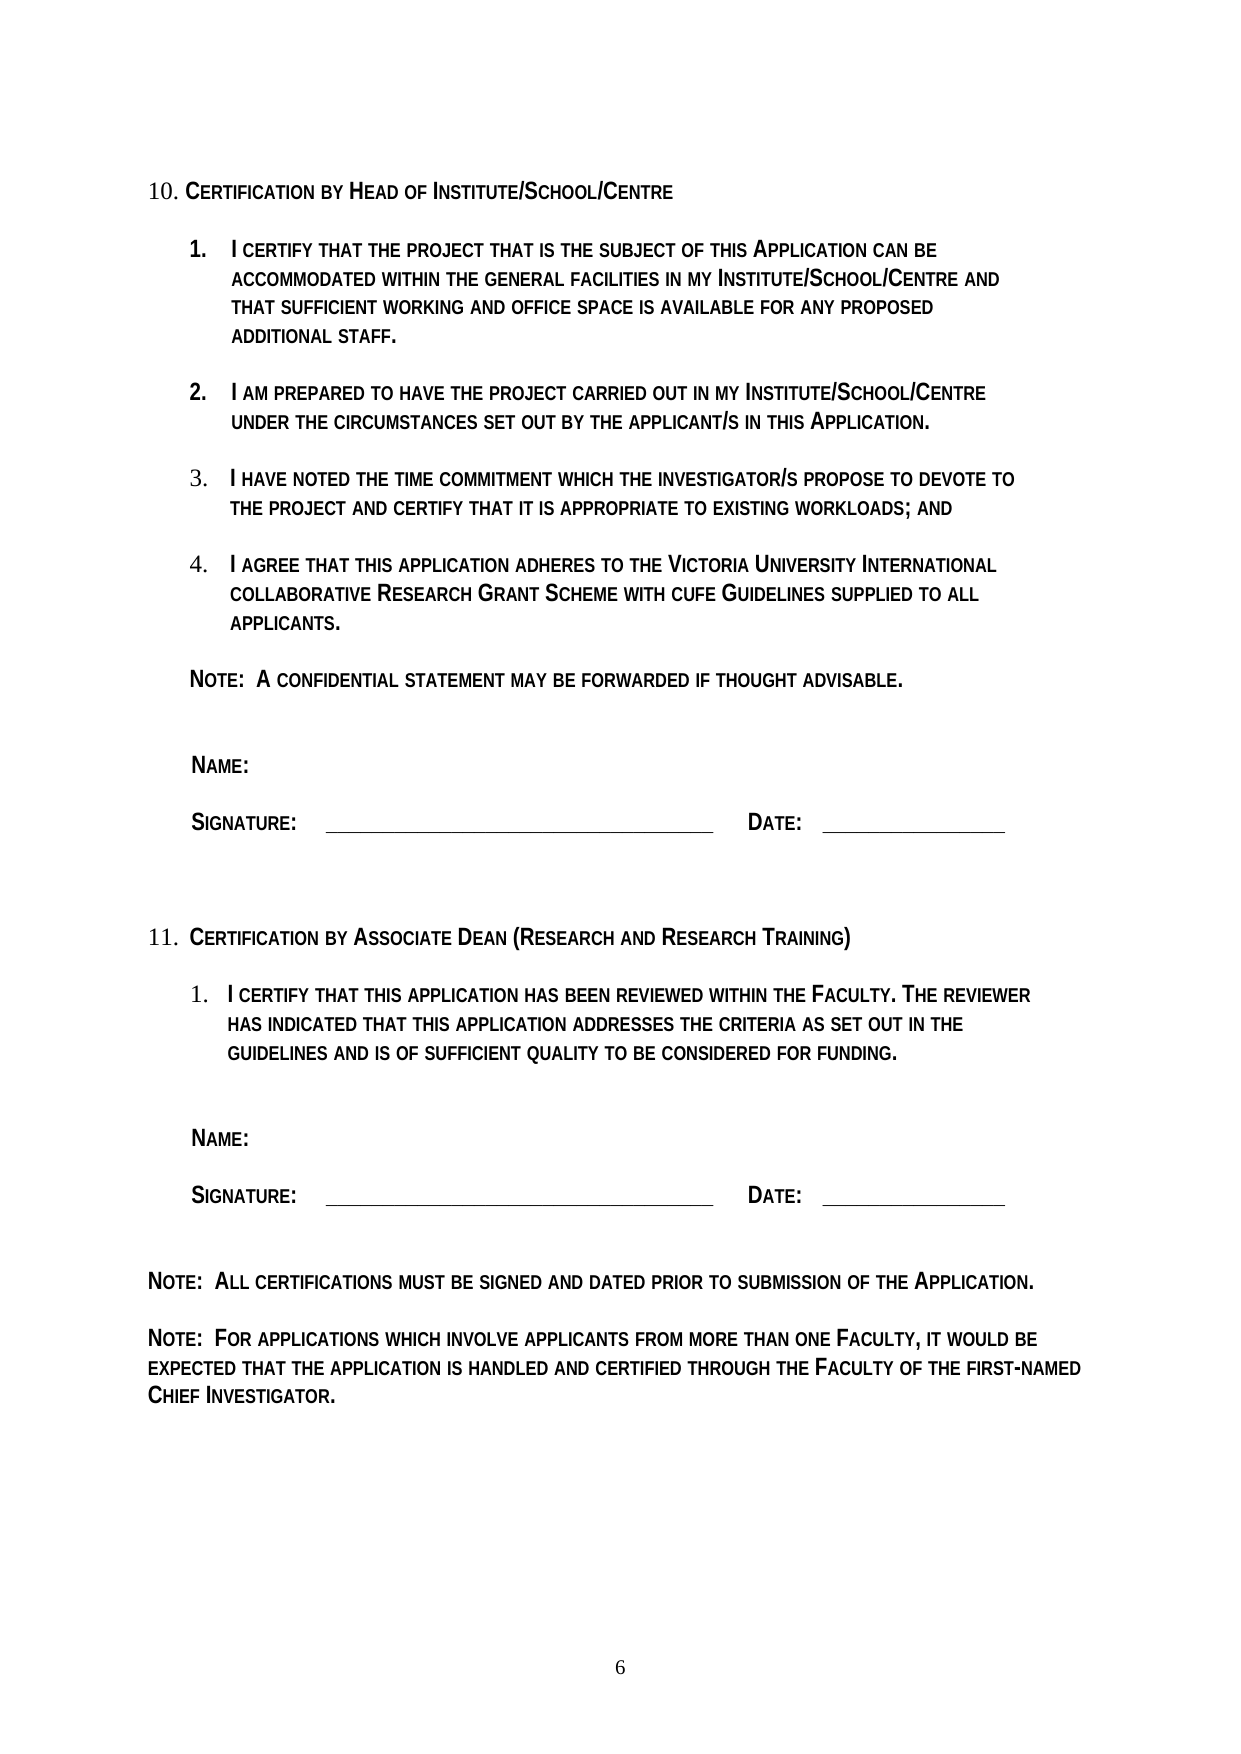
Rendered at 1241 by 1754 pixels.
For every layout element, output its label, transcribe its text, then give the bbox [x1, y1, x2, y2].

text Note: All certifications must be signed and dated prior to submission of the Application. [148, 1266, 1092, 1294]
list I have noted the time commitment which the investigator/s propose to devote to the project and certify that it is appropriate to existing workloads; and [189, 463, 1030, 521]
text Signature: __________________________________ Date: ________________ [191, 807, 1092, 836]
text Name: [191, 1123, 1092, 1151]
list Certification by Associate Dean (Research and Research Training) [148, 922, 1063, 951]
text Note: A confidential statement may be forwarded if thought advisable. [189, 664, 1092, 693]
text 2. I am prepared to have the project carried out in my Institute/School/Centre under the circumstances set out by the applicant/s in this Application. [189, 377, 1030, 434]
list Certification by Head of Institute/School/Centre [148, 176, 1063, 205]
text 1. I certify that the project that is the subject of this Application can be accommodated within the general facilities in my Institute/School/Centre and that sufficient working and office space is available for any proposed additional staff. [189, 234, 1030, 348]
text Note: For applications which involve applicants from more than one Faculty, it would be expected that the application is handled and certified through the Faculty of the first-named Chief Investigator. [148, 1323, 1092, 1409]
text Signature: __________________________________ Date: ________________ [191, 1180, 1092, 1209]
list I certify that this application has been reviewed within the Faculty. The reviewer has indicated that this application addresses the criteria as set out in the guidelines and is of sufficient quality to be considered for funding. [190, 979, 1063, 1065]
list I agree that this application adheres to the International collaborative Research Grant Scheme with cufe Guidelines supplied to all applicants. [189, 549, 1030, 635]
text Name: [191, 750, 1092, 778]
